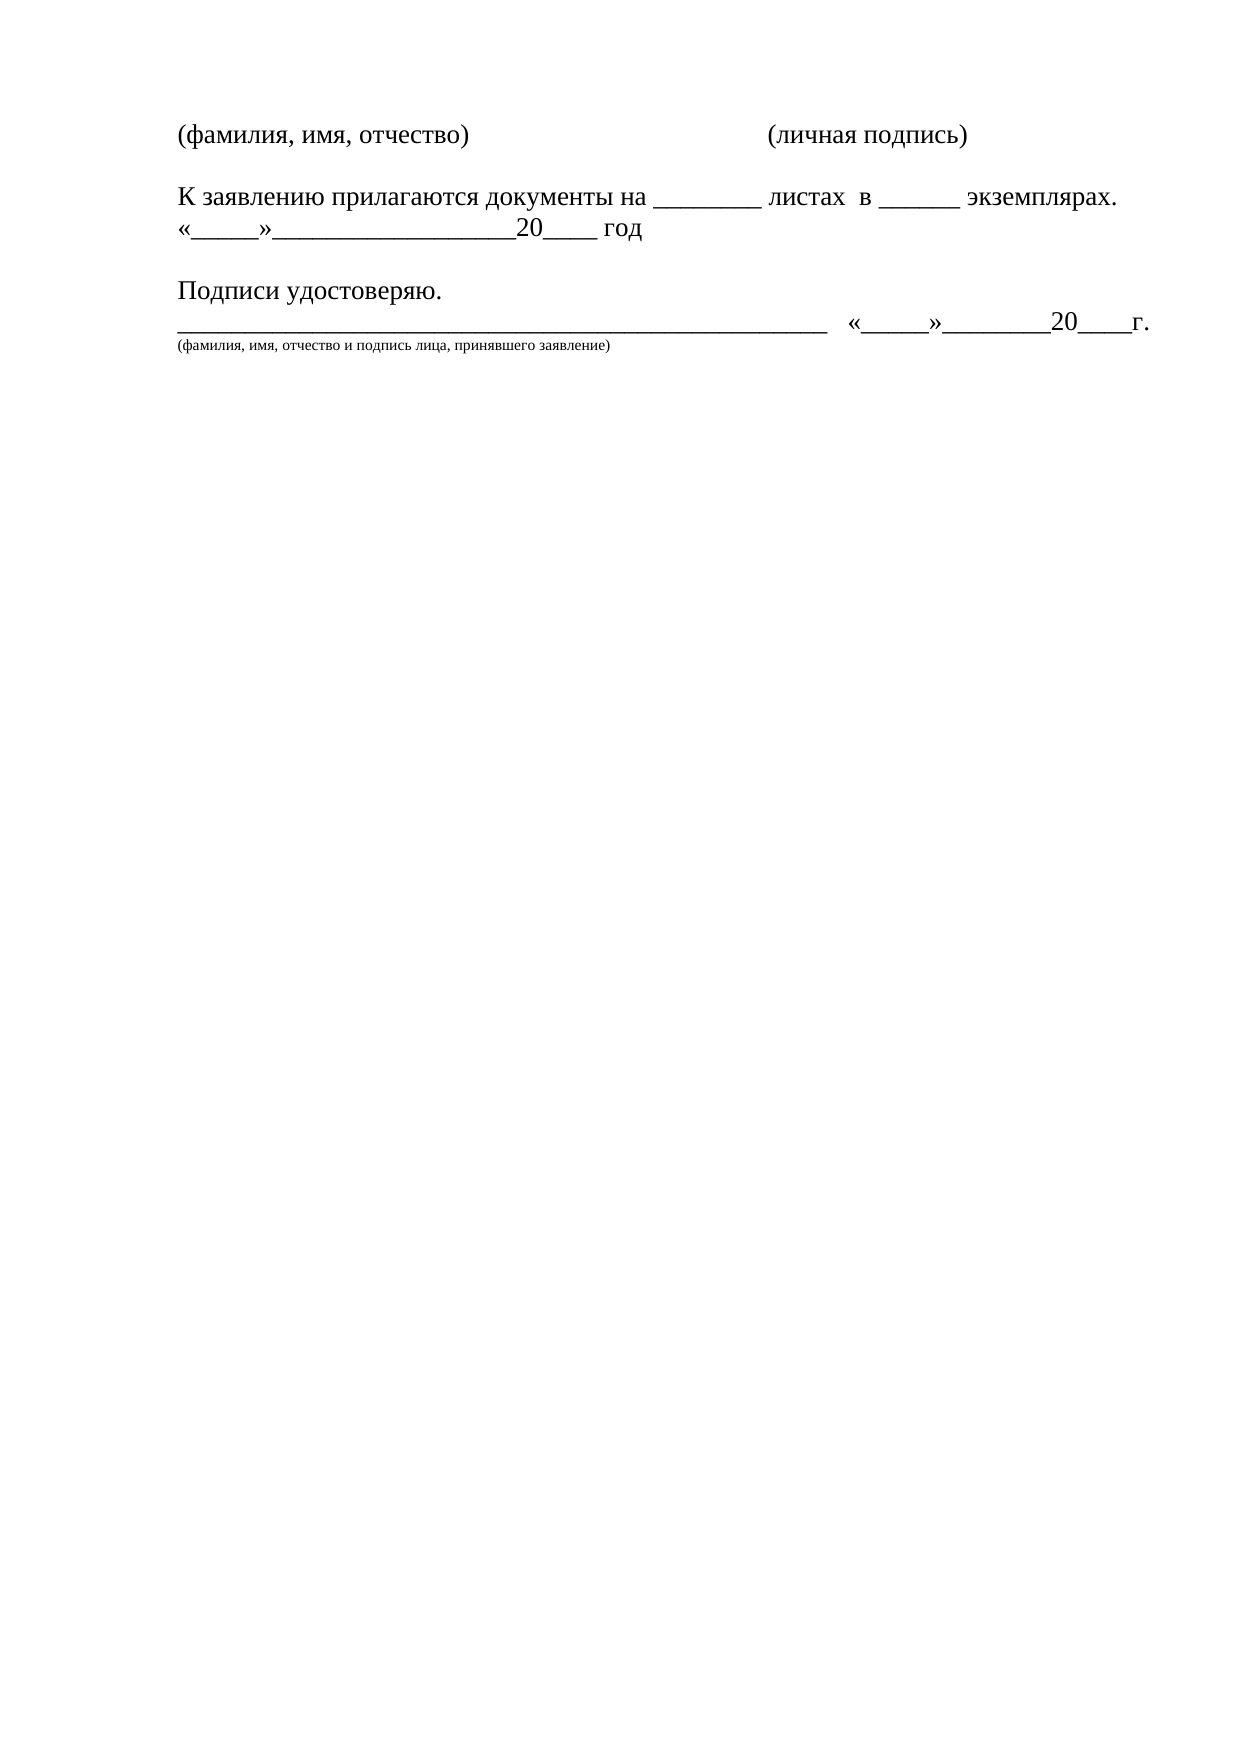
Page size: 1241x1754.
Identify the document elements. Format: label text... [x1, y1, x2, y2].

text (фамилия, имя, отчество и подпись лица, принявшего заявление) [177, 336, 1152, 367]
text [177, 118, 1152, 149]
text ________________________________________________ «_____»________20____г. [177, 305, 1152, 336]
text К заявлению прилагаются документы на ________ листах в ______ экземплярах. [177, 180, 1152, 212]
text Подписи удостоверяю. [177, 274, 1152, 305]
text «_____»__________________20____ год [177, 212, 1152, 243]
